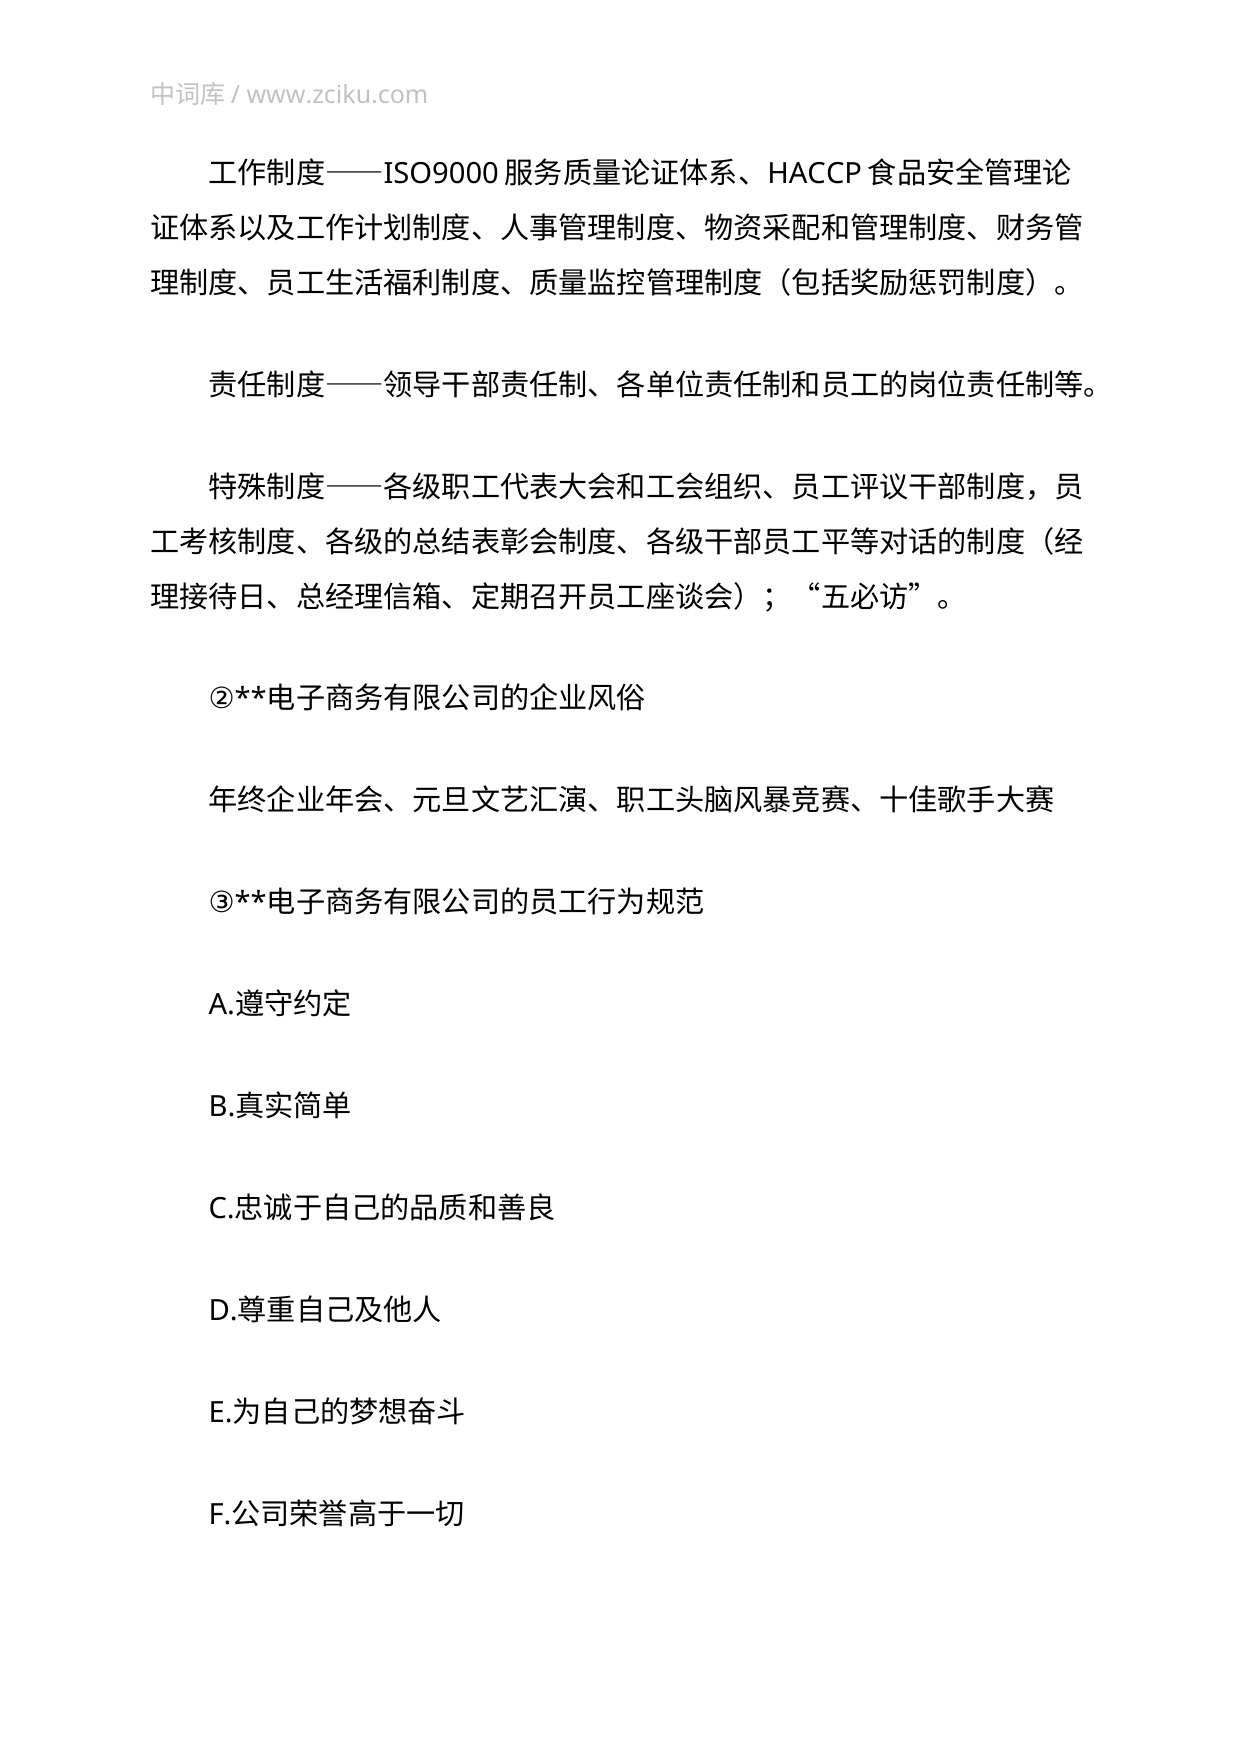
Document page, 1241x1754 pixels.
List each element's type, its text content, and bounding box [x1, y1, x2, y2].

text B.真实简单 [150, 1083, 1090, 1125]
text A.遵守约定 [150, 981, 1090, 1023]
text 工作制度——ISO9000服务质量论证体系、HACCP食品安全管理论证体系以及工作计划制度、人事管理制度、物资采配和管理制度、财务管理制度、员工生活福利制度、质量监控管理制度（包括奖励惩罚制度）。 [150, 150, 1090, 302]
text 特殊制度——各级职工代表大会和工会组织、员工评议干部制度，员工考核制度、各级的总结表彰会制度、各级干部员工平等对话的制度（经理接待日、总经理信箱、定期召开员工座谈会）；“五必访”。 [150, 463, 1090, 616]
text 责任制度——领导干部责任制、各单位责任制和员工的岗位责任制等。 [150, 362, 1090, 404]
text E.为自己的梦想奋斗 [150, 1389, 1090, 1431]
text C.忠诚于自己的品质和善良 [150, 1185, 1090, 1227]
text F.公司荣誉高于一切 [150, 1491, 1090, 1533]
text D.尊重自己及他人 [150, 1287, 1090, 1329]
text ②**电子商务有限公司的企业风俗 [150, 675, 1090, 717]
text 年终企业年会、元旦文艺汇演、职工头脑风暴竞赛、十佳歌手大赛 [150, 777, 1090, 819]
text ③**电子商务有限公司的员工行为规范 [150, 879, 1090, 921]
